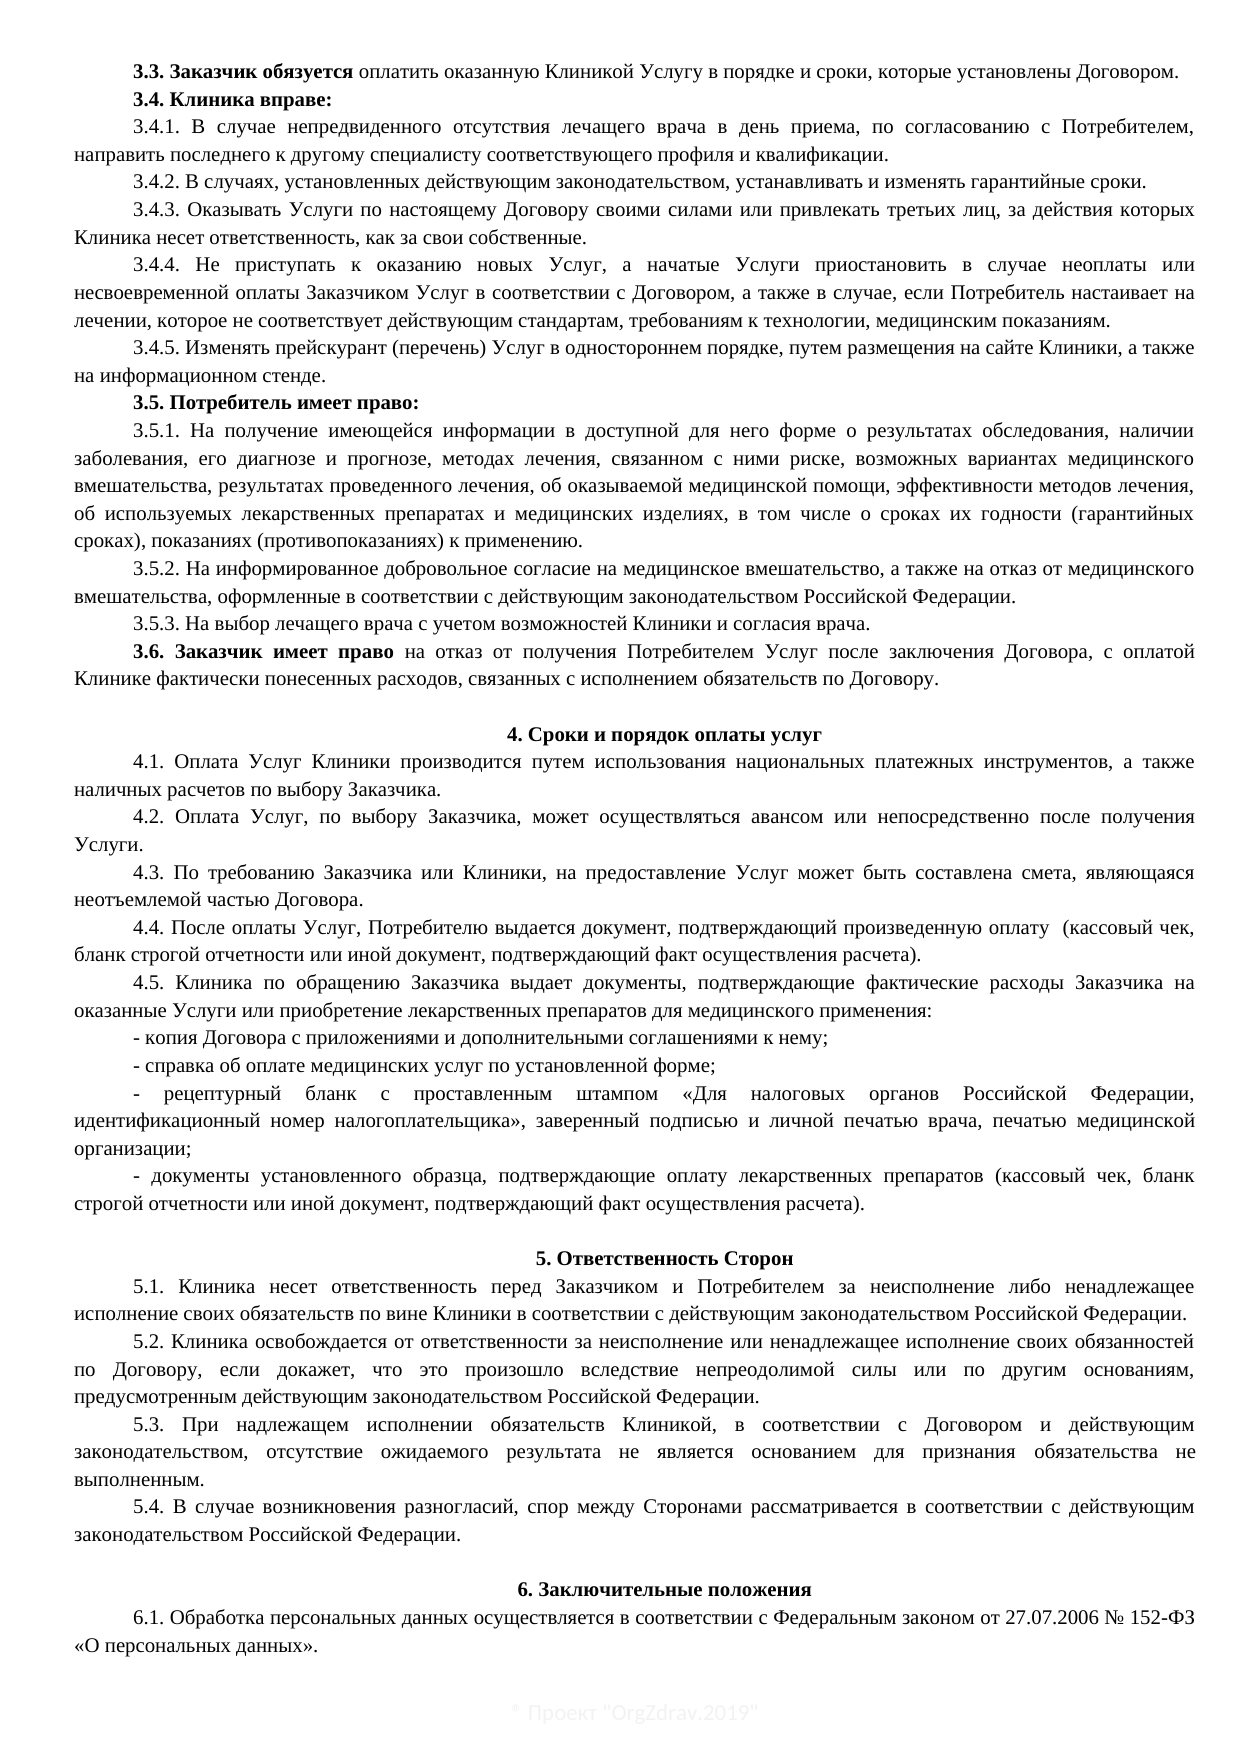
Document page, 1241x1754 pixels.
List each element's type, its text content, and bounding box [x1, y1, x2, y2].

text 4.2. Оплата Услуг, по выбору Заказчика, может осуществляться авансом или непосредственно после получения Услуги. [74, 804, 1196, 856]
text - копия Договора с приложениями и дополнительными соглашениями к нему; [74, 1025, 1196, 1049]
text 4.5. Клиника по обращению Заказчика выдает документы, подтверждающие фактические расходы Заказчика на оказанные Услуги или приобретение лекарственных препаратов для медицинского применения: [74, 970, 1196, 1022]
text 3.4.2. В случаях, установленных действующим законодательством, устанавливать и изменять гарантийные сроки. [74, 169, 1196, 193]
text 3.5.2. На информированное добровольное согласие на медицинское вмешательство, а также на отказ от медицинского вмешательства, оформленные в соответствии с действующим законодательством Российской Федерации. [74, 556, 1196, 608]
text - документы установленного образца, подтверждающие оплату лекарственных препаратов (кассовый чек, бланк строгой отчетности или иной документ, подтверждающий факт осуществления расчета). [74, 1163, 1196, 1215]
text 4. Сроки и порядок оплаты услуг [74, 722, 1196, 746]
text 3.5.1. На получение имеющейся информации в доступной для него форме о результатах обследования, наличии заболевания, его диагнозе и прогнозе, методах лечения, связанном с ними риске, возможных вариантах медицинского вмешательства, результатах проведенного лечения, об оказываемой медицинской помощи, эффективности методов лечения, об используемых лекарственных препаратах и медицинских изделиях, в том числе о сроках их годности (гарантийных сроках), показаниях (противопоказаниях) к применению. [74, 418, 1196, 552]
text 5.3. При надлежащем исполнении обязательств Клиникой, в соответствии с Договором и действующим законодательством, отсутствие ожидаемого результата не является основанием для признания обязательства не выполненным. [74, 1412, 1196, 1491]
text 3.4.4. Не приступать к оказанию новых Услуг, а начатые Услуги приостановить в случае неоплаты или несвоевременной оплаты Заказчиком Услуг в соответствии с Договором, а также в случае, если Потребитель настаивает на лечении, которое не соответствует действующим стандартам, требованиям к технологии, медицинским показаниям. [74, 252, 1196, 332]
text 4.3. По требованию Заказчика или Клиники, на предоставление Услуг может быть составлена смета, являющаяся неотъемлемой частью Договора. [74, 859, 1196, 911]
text 5.4. В случае возникновения разногласий, спор между Сторонами рассматривается в соответствии с действующим законодательством Российской Федерации. [74, 1494, 1196, 1546]
text 6.1. Обработка персональных данных осуществляется в соответствии с Федеральным законом от 27.07.2006 № 152-ФЗ «О персональных данных». [74, 1605, 1196, 1657]
text 5. Ответственность Сторон [74, 1246, 1196, 1270]
text 6. Заключительные положения [74, 1577, 1196, 1601]
text 4.1. Оплата Услуг Клиники производится путем использования национальных платежных инструментов, а также наличных расчетов по выбору Заказчика. [74, 749, 1196, 801]
text 3.3. Заказчик обязуется оплатить оказанную Клиникой Услугу в порядке и сроки, которые установлены Договором. [74, 59, 1196, 83]
text 3.4.5. Изменять прейскурант (перечень) Услуг в одностороннем порядке, путем размещения на сайте Клиники, а также на информационном стенде. [74, 335, 1196, 387]
text 5.1. Клиника несет ответственность перед Заказчиком и Потребителем за неисполнение либо ненадлежащее исполнение своих обязательств по вине Клиники в соответствии с действующим законодательством Российской Федерации. [74, 1274, 1196, 1325]
text 4.4. После оплаты Услуг, Потребителю выдается документ, подтверждающий произведенную оплату (кассовый чек, бланк строгой отчетности или иной документ, подтверждающий факт осуществления расчета). [74, 915, 1196, 966]
text 3.4.1. В случае непредвиденного отсутствия лечащего врача в день приема, по согласованию с Потребителем, направить последнего к другому специалисту соответствующего профиля и квалификации. [74, 114, 1196, 166]
text 5.2. Клиника освобождается от ответственности за неисполнение или ненадлежащее исполнение своих обязанностей по Договору, если докажет, что это произошло вследствие непреодолимой силы или по другим основаниям, предусмотренным действующим законодательством Российской Федерации. [74, 1329, 1196, 1408]
text - рецептурный бланк с проставленным штампом «Для налоговых органов Российской Федерации, идентификационный номер налогоплательщика», заверенный подписью и личной печатью врача, печатью медицинской организации; [74, 1080, 1196, 1160]
text - справка об оплате медицинских услуг по установленной форме; [74, 1053, 1196, 1077]
text 3.5.3. На выбор лечащего врача с учетом возможностей Клиники и согласия врача. [74, 611, 1196, 635]
text 3.4. Клиника вправе: [74, 87, 1196, 111]
text 3.5. Потребитель имеет право: [74, 390, 1196, 414]
text 3.6. Заказчик имеет право на отказ от получения Потребителем Услуг после заключения Договора, с оплатой Клинике фактически понесенных расходов, связанных с исполнением обязательств по Договору. [74, 639, 1196, 690]
text 3.4.3. Оказывать Услуги по настоящему Договору своими силами или привлекать третьих лиц, за действия которых Клиника несет ответственность, как за свои собственные. [74, 197, 1196, 249]
